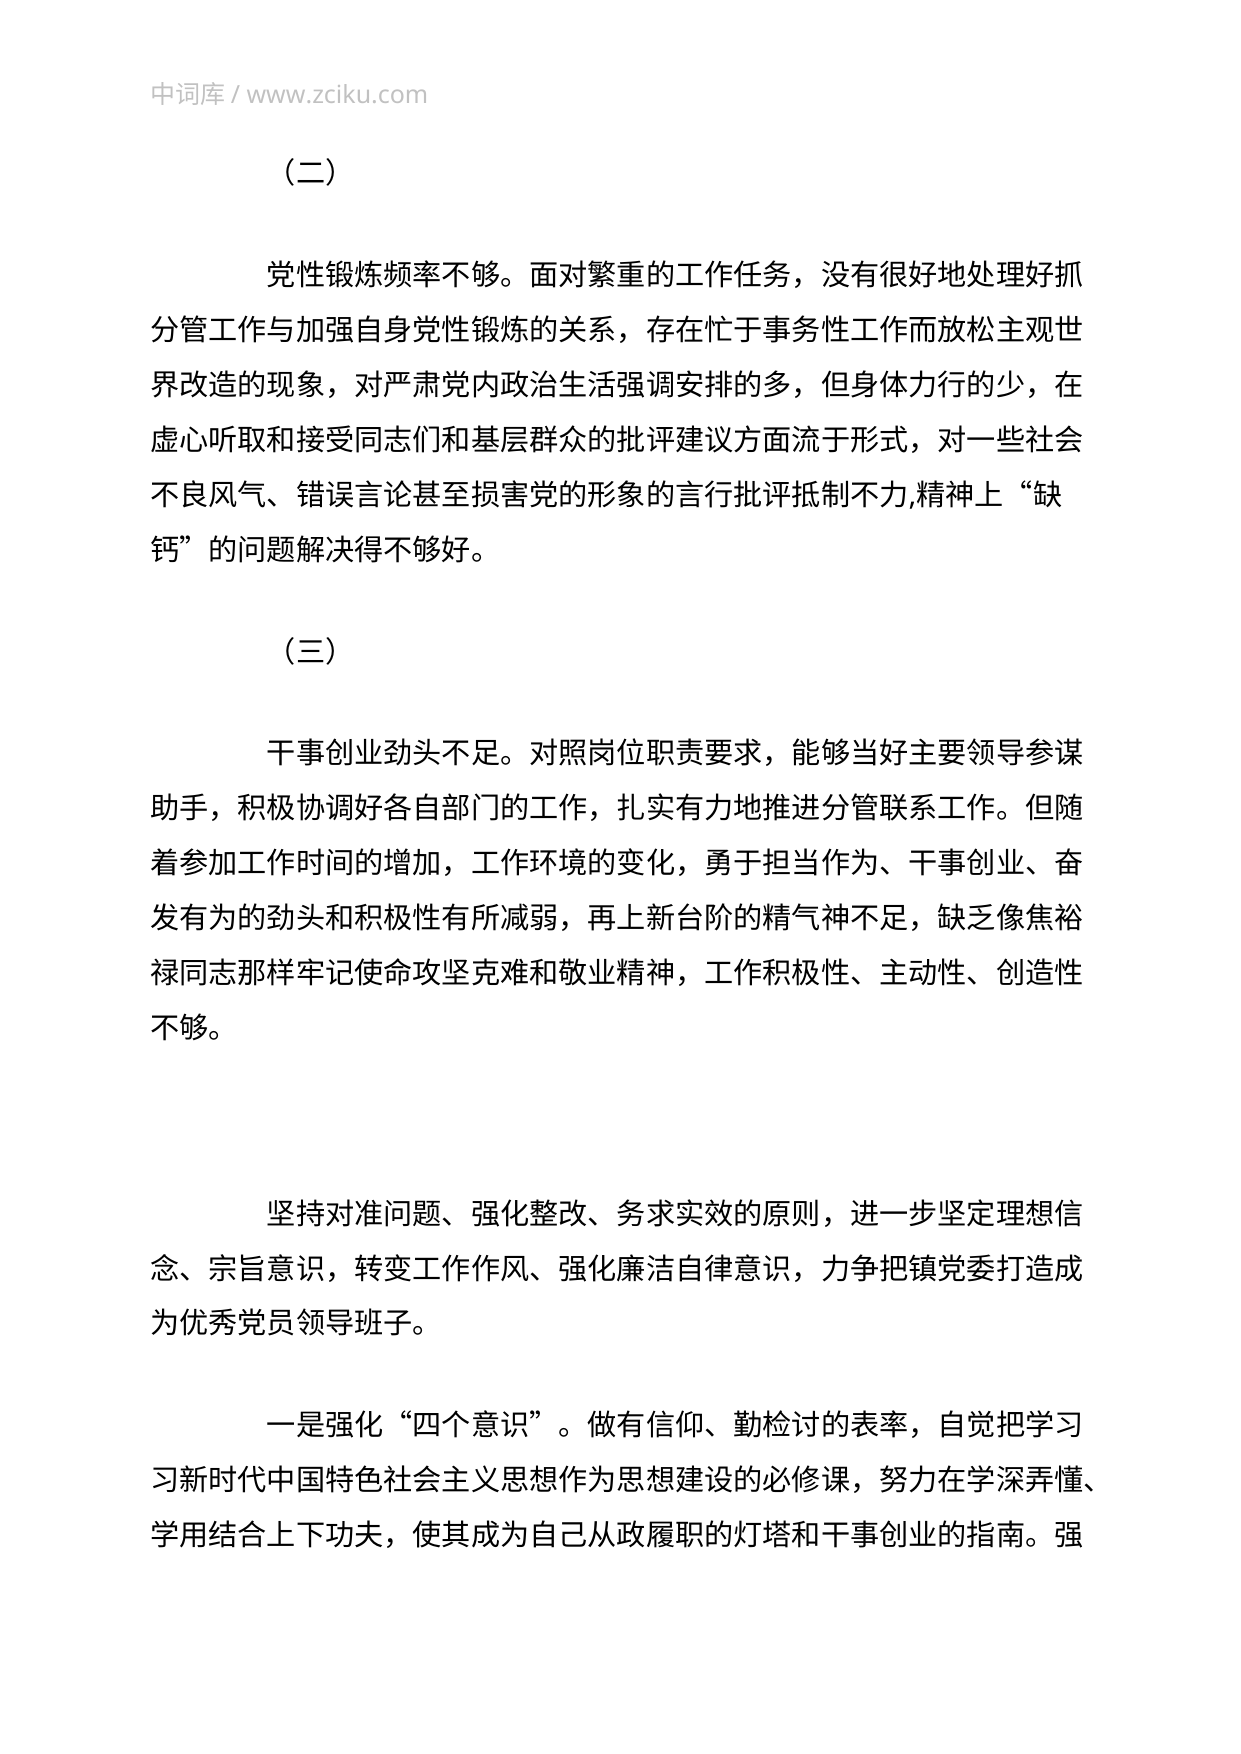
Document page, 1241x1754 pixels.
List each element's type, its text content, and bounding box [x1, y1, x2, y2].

text （二） [150, 150, 1090, 192]
text （三） [150, 628, 1090, 670]
text 干事创业劲头不足。对照岗位职责要求，能够当好主要领导参谋助手，积极协调好各自部门的工作，扎实有力地推进分管联系工作。但随着参加工作时间的增加，工作环境的变化，勇于担当作为、干事创业、奋发有为的劲头和积极性有所减弱，再上新台阶的精气神不足，缺乏像焦裕禄同志那样牢记使命攻坚克难和敬业精神，工作积极性、主动性、创造性不够。 [150, 730, 1090, 1047]
text 坚持对准问题、强化整改、务求实效的原则，进一步坚定理想信念、宗旨意识，转变工作作风、强化廉洁自律意识，力争把镇党委打造成为优秀党员领导班子。 [150, 1190, 1090, 1342]
text 党性锻炼频率不够。面对繁重的工作任务，没有很好地处理好抓分管工作与加强自身党性锻炼的关系，存在忙于事务性工作而放松主观世界改造的现象，对严肃党内政治生活强调安排的多，但身体力行的少，在虚心听取和接受同志们和基层群众的批评建议方面流于形式，对一些社会不良风气、错误言论甚至损害党的形象的言行批评抵制不力,精神上“缺钙”的问题解决得不够好。 [150, 252, 1090, 569]
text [150, 1402, 1090, 1554]
